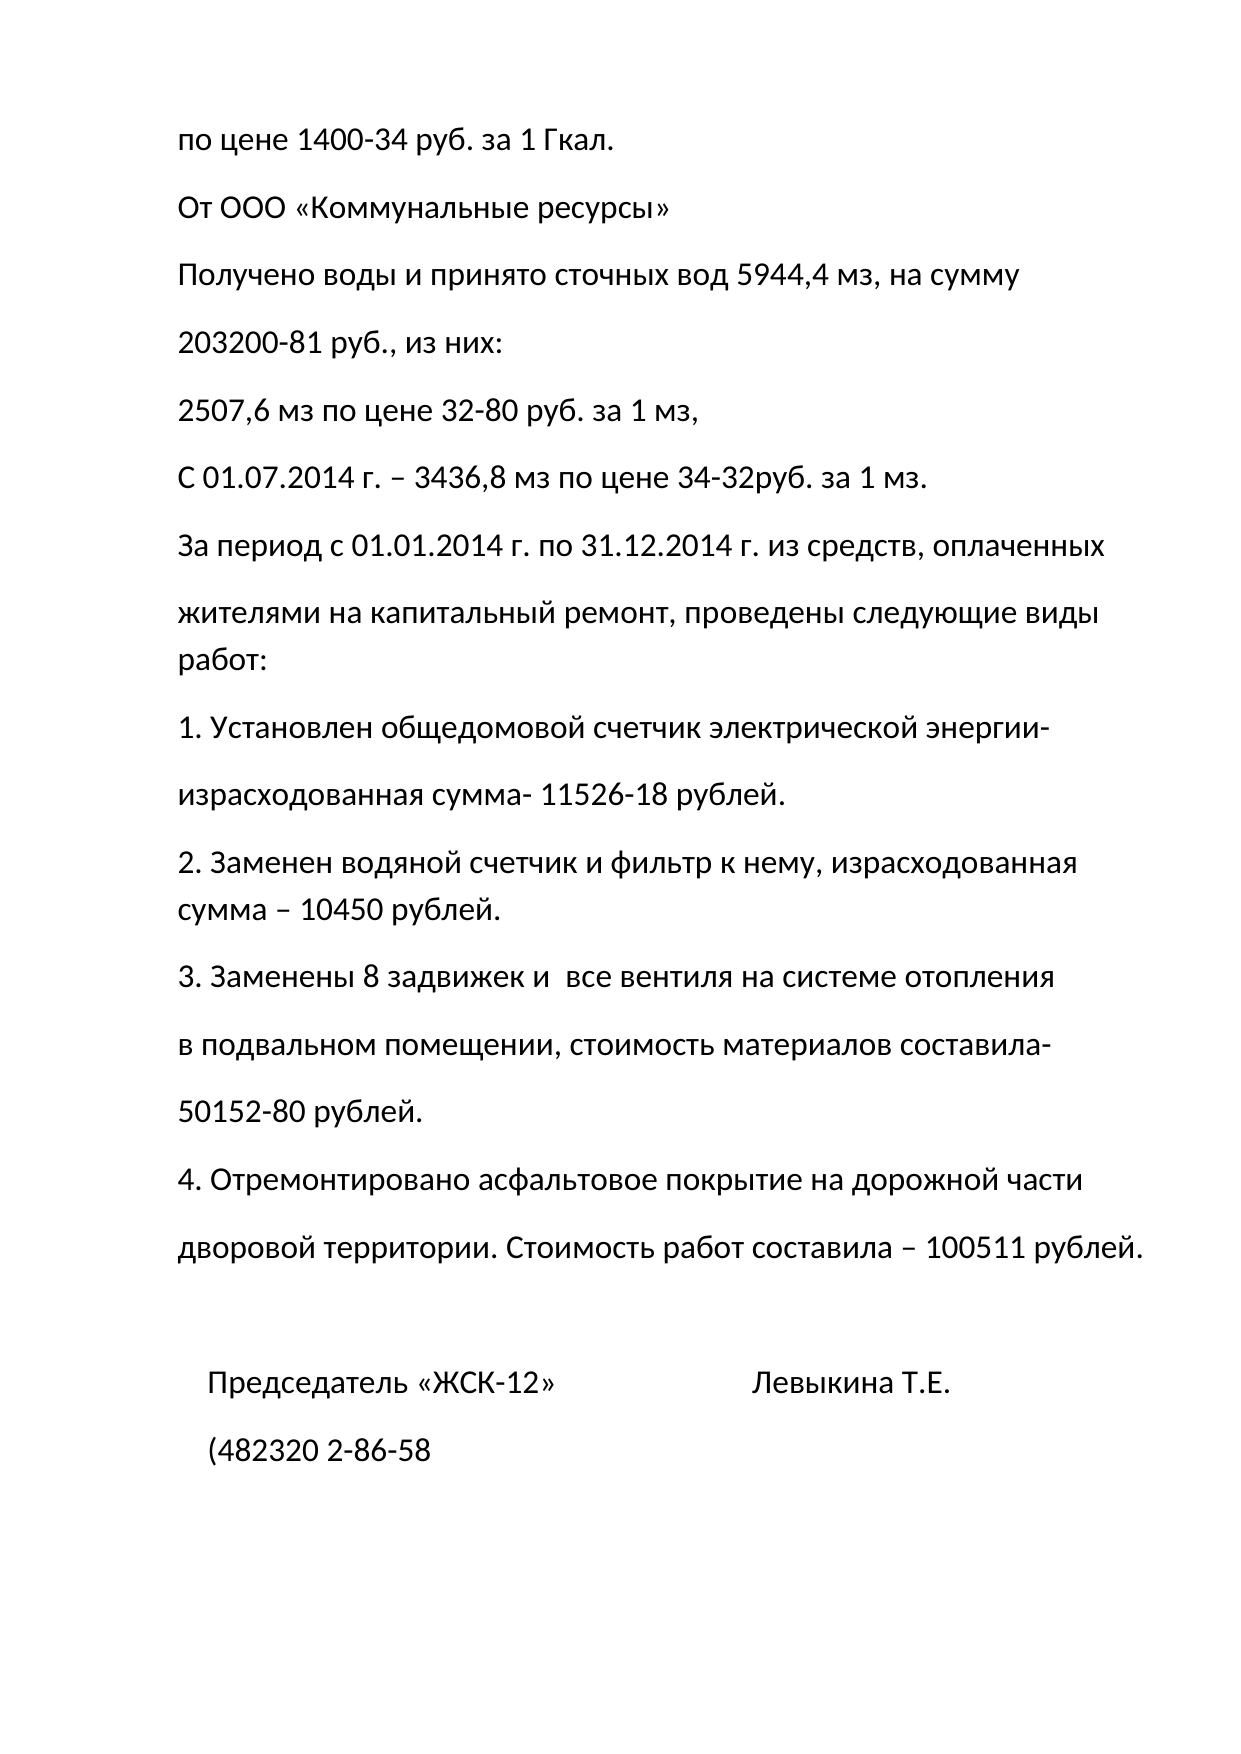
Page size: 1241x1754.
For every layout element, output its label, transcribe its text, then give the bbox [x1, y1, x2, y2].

text в подвальном помещении, стоимость материалов составила- [177, 1023, 1152, 1064]
text жителями на капитальный ремонт, проведены следующие виды работ: [177, 591, 1152, 679]
text 203200-81 руб., из них: [177, 321, 1152, 362]
text Председатель «ЖСК-12» Левыкина Т.Е. [177, 1361, 1152, 1402]
text 2. Заменен водяной счетчик и фильтр к нему, израсходованная сумма – 10450 рублей. [177, 841, 1152, 928]
text 1. Установлен общедомовой счетчик электрической энергии- [177, 706, 1152, 746]
text 50152-80 рублей. [177, 1091, 1152, 1131]
text 2507,6 мз по цене 32-80 руб. за 1 мз, [177, 388, 1152, 429]
text От ООО «Коммунальные ресурсы» [177, 186, 1152, 226]
text Получено воды и принято сточных вод 5944,4 мз, на сумму [177, 253, 1152, 294]
text израсходованная сумма- 11526-18 рублей. [177, 773, 1152, 814]
text 4. Отремонтировано асфальтовое покрытие на дорожной части [177, 1158, 1152, 1199]
text (482320 2-86-58 [177, 1428, 1152, 1469]
text За период с 01.01.2014 г. по 31.12.2014 г. из средств, оплаченных [177, 524, 1152, 564]
text 3. Заменены 8 задвижек и все вентиля на системе отопления [177, 955, 1152, 996]
text по цене 1400-34 руб. за 1 Гкал. [177, 118, 1152, 159]
text дворовой территории. Стоимость работ составила – 100511 рублей. [177, 1226, 1152, 1266]
text С 01.07.2014 г. – 3436,8 мз по цене 34-32руб. за 1 мз. [177, 456, 1152, 497]
